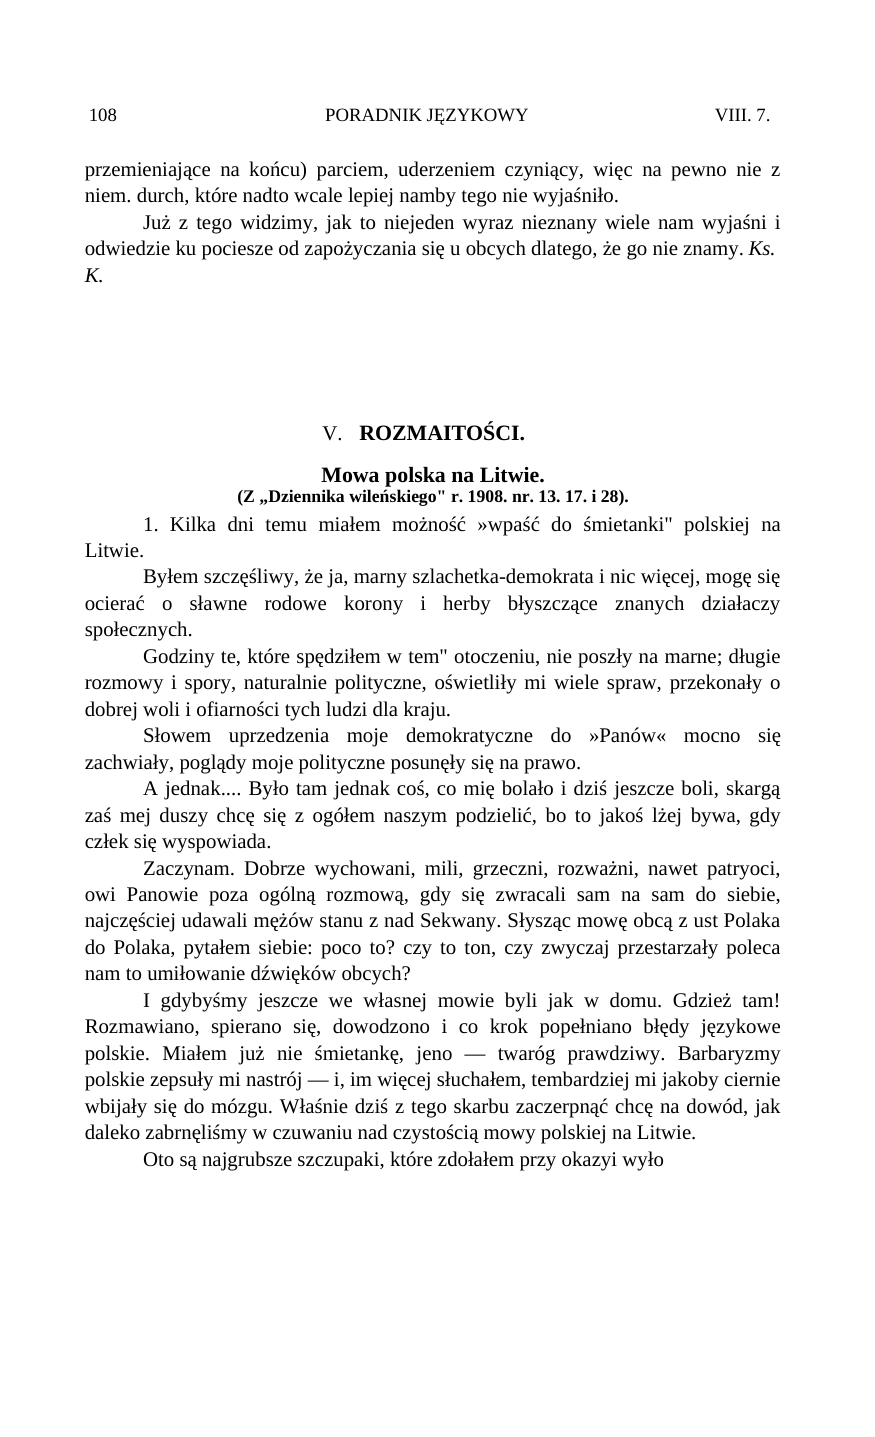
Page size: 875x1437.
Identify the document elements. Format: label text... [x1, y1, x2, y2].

text Oto są najgrubsze szczupaki, które zdołałem przy okazyi wyło [84, 1145, 782, 1171]
list ROZMAITOŚCI. [322, 423, 782, 445]
text Godziny te, które spędziłem w tem" otoczeniu, nie poszły na marne; długie rozmowy i spory, naturalnie polityczne, oświetliły mi wiele spraw, przekonały o dobrej woli i ofiarności tych ludzi dla kraju. [84, 642, 782, 721]
text (Z „Dziennika wileńskiego" r. 1908. nr. 13. 17. i 28). [84, 488, 782, 506]
text Mowa polska na Litwie. [84, 465, 782, 487]
text I gdybyśmy jeszcze we własnej mowie byli jak w domu. Gdzież tam! Rozmawiano, spierano się, dowodzono i co krok popełniano błędy językowe polskie. Miałem już nie śmietankę, jeno — twaróg prawdziwy. Barbaryzmy polskie zepsuły mi nastrój — i, im więcej słuchałem, tembardziej mi jakoby ciernie wbijały się do mózgu. Właśnie dziś z tego skarbu zaczerpnąć chcę na dowód, jak daleko zabrnęliśmy w czuwaniu nad czystością mowy polskiej na Litwie. [84, 986, 782, 1145]
text 108 PORADNIK JĘZYKOWY VIII. 7. [88, 106, 770, 125]
text Byłem szczęśliwy, że ja, marny szlachetka-demokrata i nic więcej, mogę się ocierać o sławne rodowe korony i herby błyszczące znanych działaczy społecznych. [84, 563, 782, 642]
text 1. Kilka dni temu miałem możność »wpaść do śmietanki" polskiej na Litwie. [84, 510, 782, 563]
text Słowem uprzedzenia moje demokratyczne do »Panów« mocno się zachwiały, poglądy moje polityczne posunęły się na prawo. [84, 721, 782, 774]
text Zaczynam. Dobrze wychowani, mili, grzeczni, rozważni, nawet patryoci, owi Panowie poza ogólną rozmową, gdy się zwracali sam na sam do siebie, najczęściej udawali mężów stanu z nad Sekwany. Słysząc mowę obcą z ust Polaka do Polaka, pytałem siebie: poco to? czy to ton, czy zwyczaj przestarzały poleca nam to umiłowanie dźwięków obcych? [84, 854, 782, 986]
text Już z tego widzimy, jak to niejeden wyraz nieznany wiele nam wyjaśni i odwiedzie ku pociesze od zapożyczania się u obcych dlatego, że go nie znamy. Ks. K. [84, 208, 782, 287]
text przemieniające na końcu) parciem, uderzeniem czyniący, więc na pewno nie z niem. durch, które nadto wcale lepiej namby tego nie wyjaśniło. [84, 155, 782, 208]
text A jednak.... Było tam jednak coś, co mię bolało i dziś jeszcze boli, skargą zaś mej duszy chcę się z ogółem naszym podzielić, bo to jakoś lżej bywa, gdy człek się wyspowiada. [84, 774, 782, 854]
